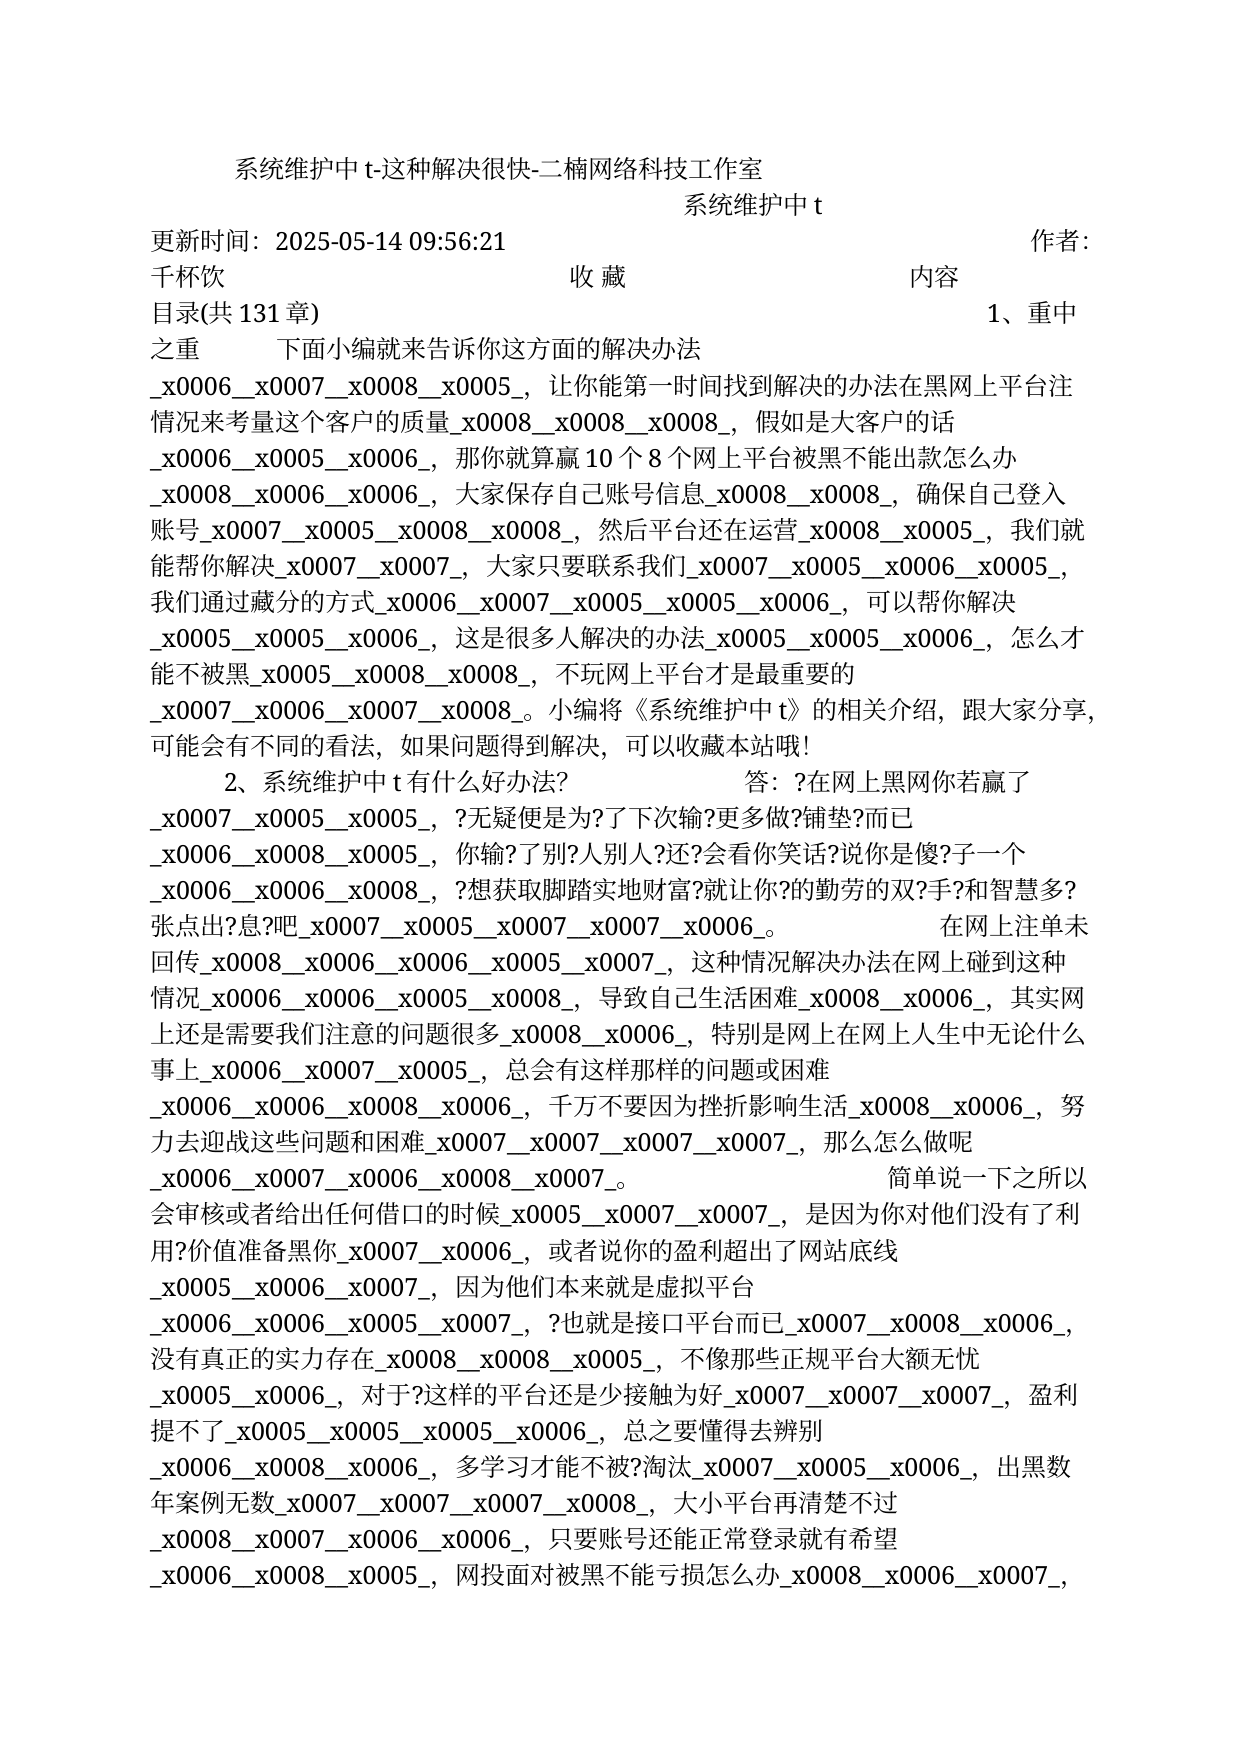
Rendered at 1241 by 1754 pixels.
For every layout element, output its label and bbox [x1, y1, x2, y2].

text [150, 150, 1090, 1592]
